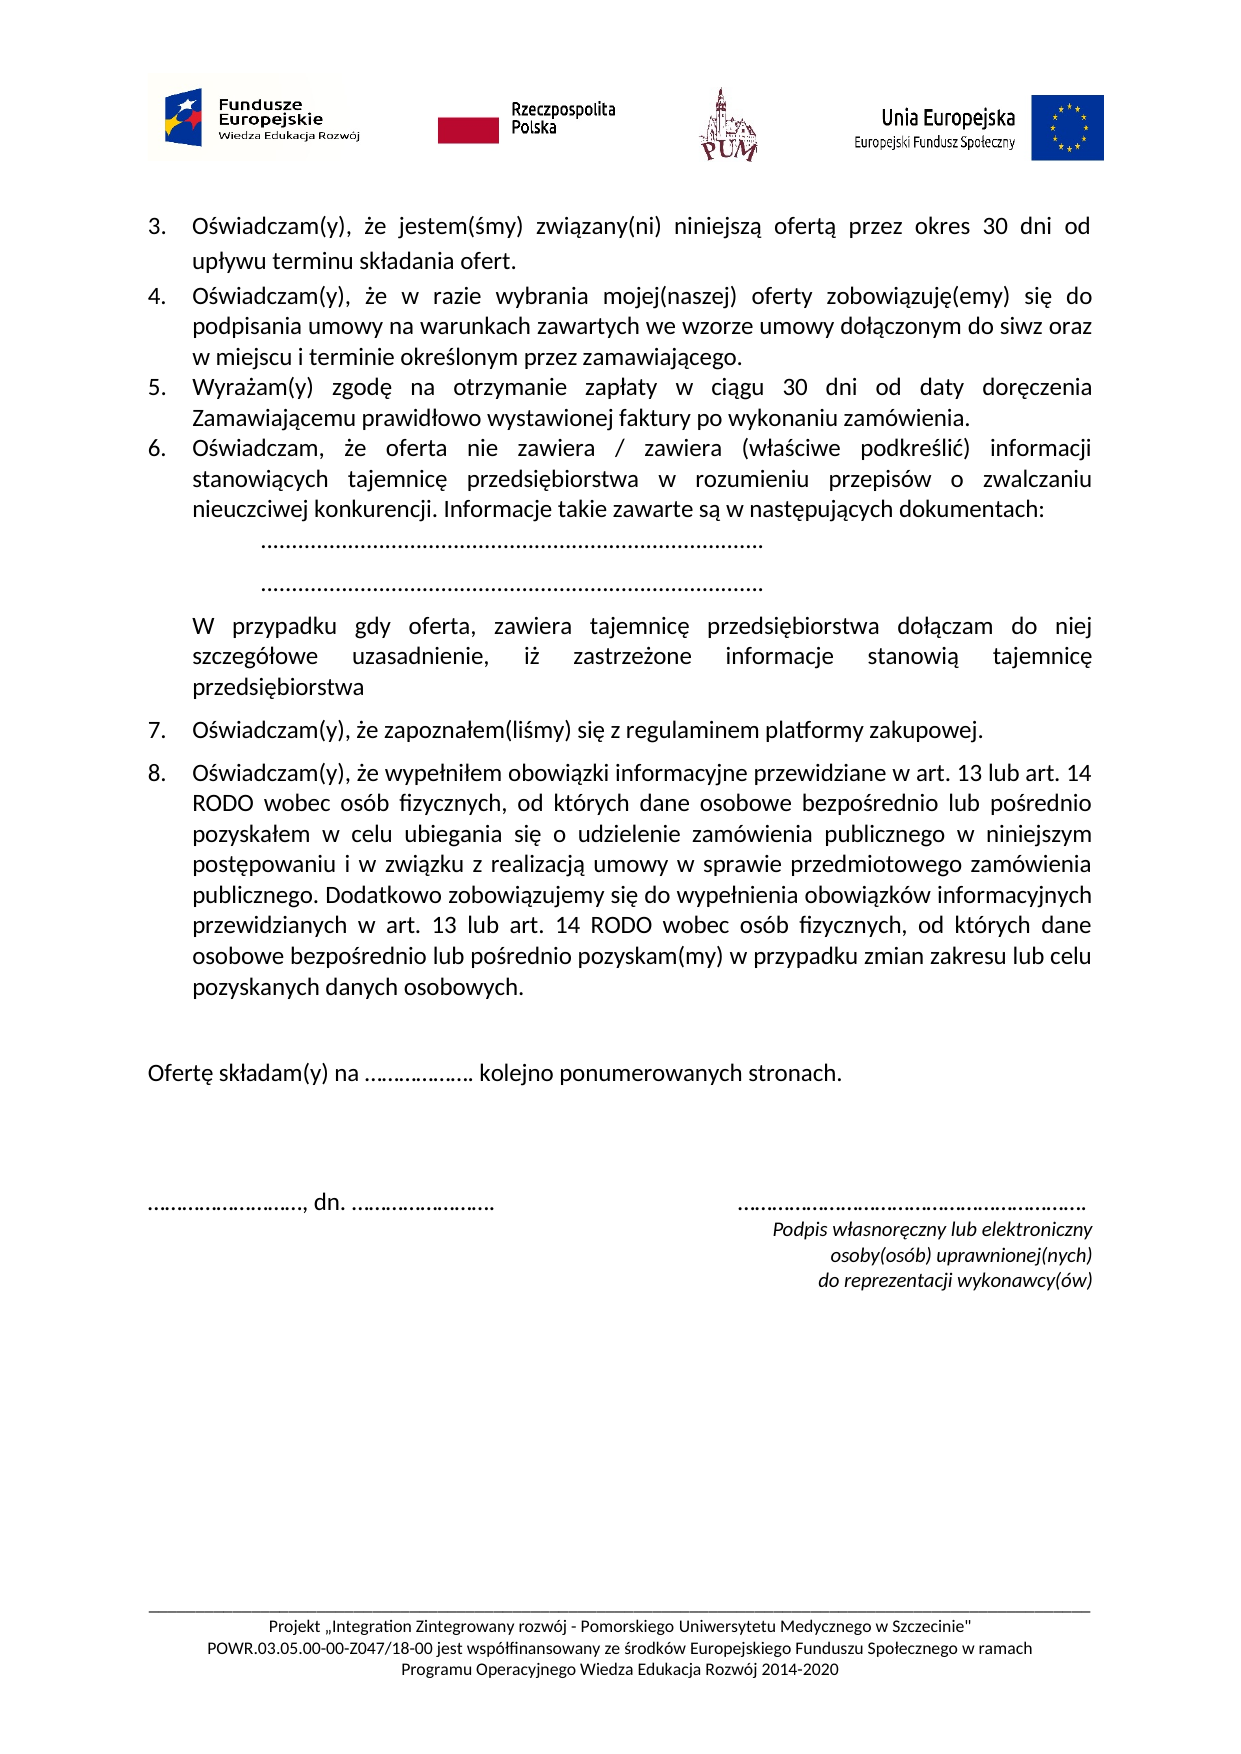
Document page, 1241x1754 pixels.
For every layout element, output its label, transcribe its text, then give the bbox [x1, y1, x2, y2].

text ................................................................................. [260, 567, 1093, 597]
text 3. Oświadczam(y), że jestem(śmy) związany(ni) niniejszą ofertą przez okres 30 dni od upływu terminu składania ofert. [148, 210, 1093, 275]
text ………………………, dn. ……………………. ……………………………………………………. [148, 1186, 1093, 1216]
text do reprezentacji wykonawcy(ów) [148, 1267, 1093, 1293]
text Podpis własnoręczny lub elektroniczny [148, 1216, 1093, 1242]
text 6. Oświadczam, że oferta nie zawiera / zawiera (właściwe podkreślić) informacji stanowiących tajemnicę przedsiębiorstwa w rozumieniu przepisów o zwalczaniu nieuczciwej konkurencji. Informacje takie zawarte są w następujących dokumentach: [148, 432, 1093, 524]
picture [698, 87, 758, 162]
picture [147, 73, 377, 161]
text 8. Oświadczam(y), że wypełniłem obowiązki informacyjne przewidziane w art. 13 lub art. 14 RODO wobec osób fizycznych, od których dane osobowe bezpośrednio lub pośrednio pozyskałem w celu ubiegania się o udzielenie zamówienia publicznego w niniejszym postępowaniu i w związku z realizacją umowy w sprawie przedmiotowego zamówienia publicznego. Dodatkowo zobowiązujemy się do wypełnienia obowiązków informacyjnych przewidzianych w art. 13 lub art. 14 RODO wobec osób fizycznych, od których dane osobowe bezpośrednio lub pośrednio pozyskam(my) w przypadku zmian zakresu lub celu pozyskanych danych osobowych. [148, 757, 1093, 1001]
text 7. Oświadczam(y), że zapoznałem(liśmy) się z regulaminem platformy zakupowej. [148, 714, 1093, 744]
text W przypadku gdy oferta, zawiera tajemnicę przedsiębiorstwa dołączam do niej szczegółowe uzasadnienie, iż zastrzeżone informacje stanowią tajemnicę przedsiębiorstwa [192, 610, 1093, 702]
text osoby(osób) uprawnionej(nych) [148, 1242, 1093, 1267]
text 4. Oświadczam(y), że w razie wybrania mojej(naszej) oferty zobowiązuję(emy) się do podpisania umowy na warunkach zawartych we wzorze umowy dołączonym do siwz oraz w miejscu i terminie określonym przez zamawiającego. [148, 280, 1093, 371]
picture [838, 73, 1104, 182]
text 5. Wyrażam(y) zgodę na otrzymanie zapłaty w ciągu 30 dni od daty doręczenia Zamawiającemu prawidłowo wystawionej faktury po wykonaniu zamówienia. [148, 371, 1093, 432]
text ................................................................................. [260, 524, 1093, 554]
text Ofertę składam(y) na ………………. kolejno ponumerowanych stronach. [148, 1057, 1093, 1087]
picture [424, 73, 628, 161]
